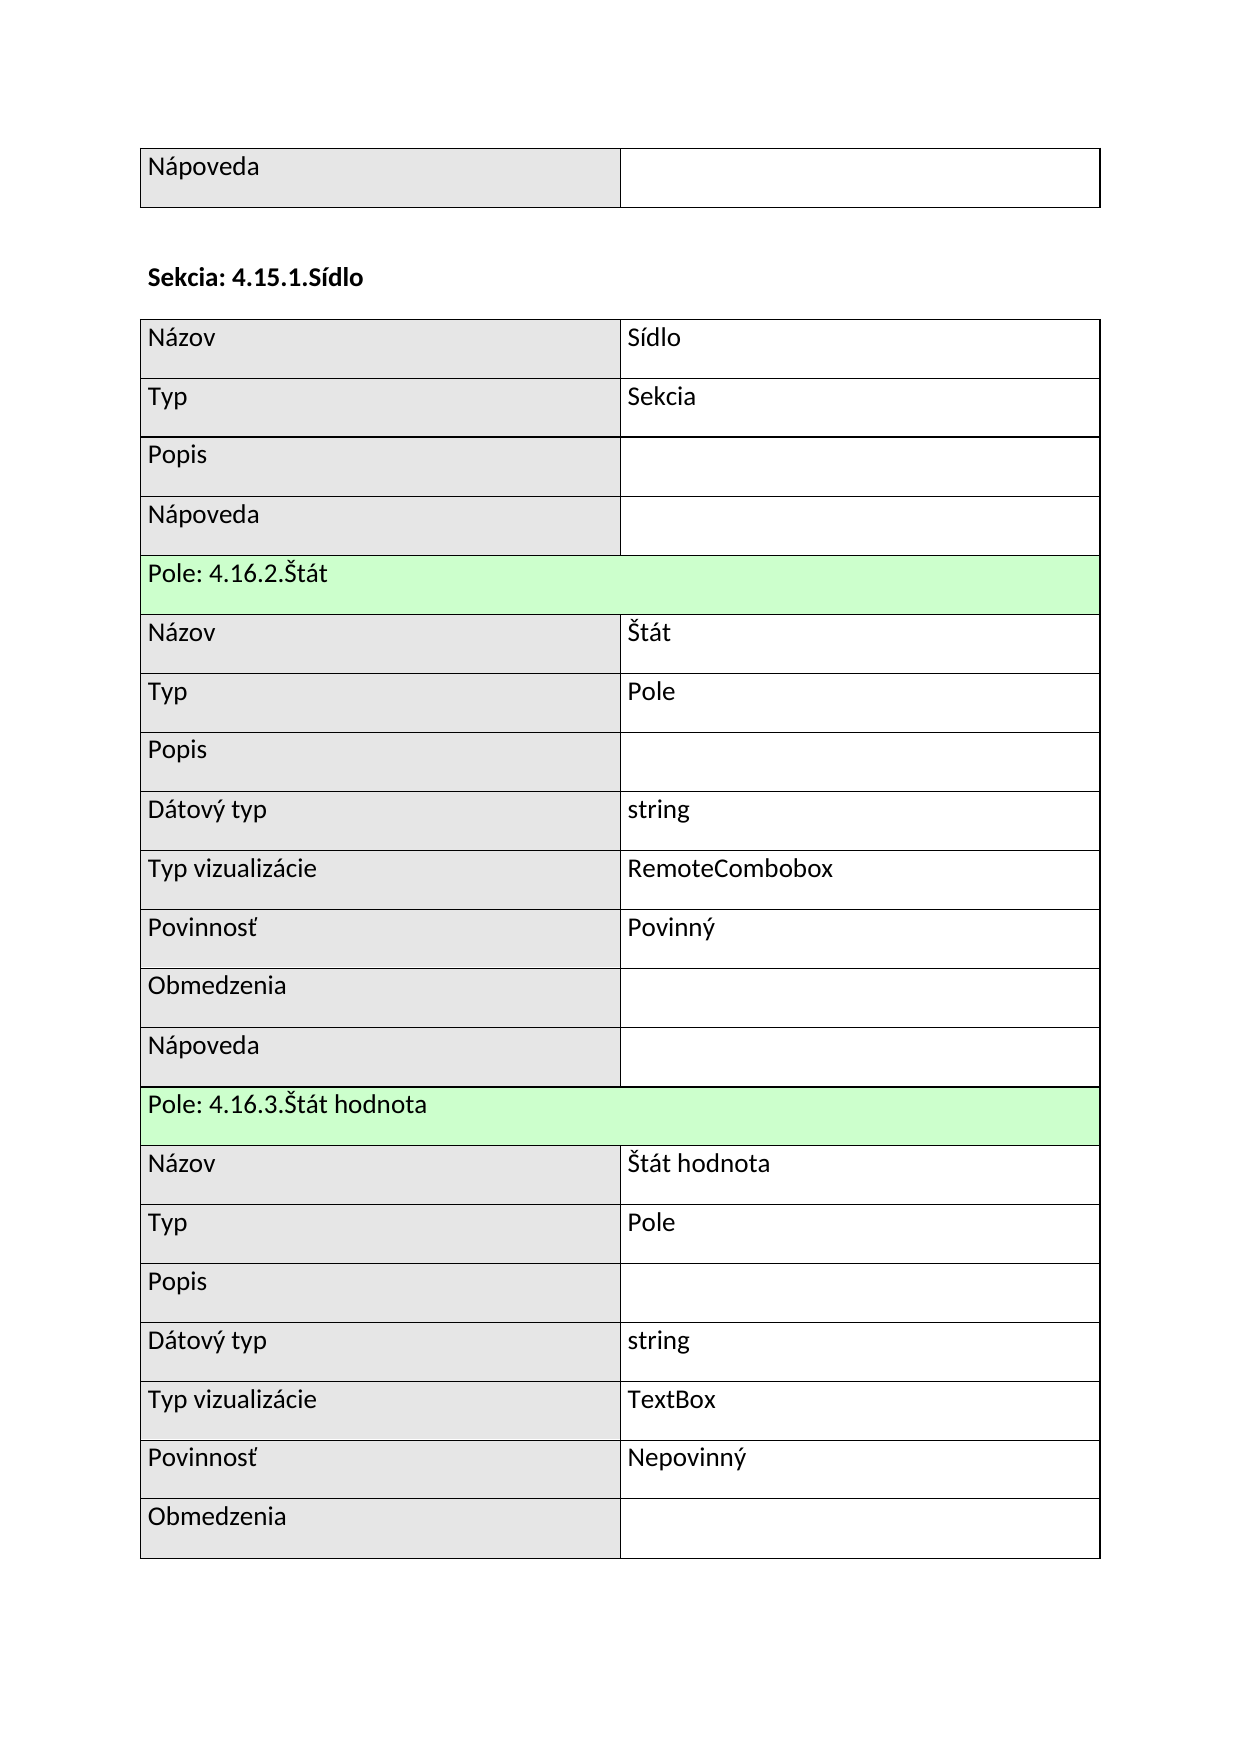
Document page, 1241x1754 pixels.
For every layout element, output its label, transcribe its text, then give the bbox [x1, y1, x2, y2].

table_cell Nápoveda [141, 149, 620, 207]
table_cell [621, 1499, 1099, 1558]
table_cell Povinný [621, 910, 1099, 967]
table_cell Pole: 4.16.3.Štát hodnota [141, 1088, 1099, 1145]
table_cell Popis [141, 1264, 620, 1322]
table_cell Dátový typ [141, 792, 620, 850]
table_cell Typ vizualizácie [141, 851, 620, 909]
text Sekcia: 4.15.1.Sídlo [148, 260, 1093, 293]
table_cell Štát [621, 615, 1099, 673]
table_cell Obmedzenia [141, 1499, 620, 1558]
table_cell Nepovinný [621, 1441, 1099, 1498]
table_cell [621, 1264, 1099, 1322]
table_cell Sekcia [621, 379, 1099, 436]
table_cell Štát hodnota [621, 1146, 1099, 1204]
table_cell Povinnosť [141, 1441, 620, 1498]
table_cell [621, 733, 1099, 791]
table_cell Nápoveda [141, 1028, 620, 1086]
table_cell Typ [141, 674, 620, 732]
table_cell [621, 969, 1099, 1027]
table_cell [621, 1028, 1099, 1086]
table_cell TextBox [621, 1382, 1099, 1439]
table_cell Pole: 4.16.2.Štát [141, 556, 1099, 614]
table_cell Pole [621, 674, 1099, 732]
table_cell Názov [141, 1146, 620, 1204]
table_cell string [621, 1323, 1099, 1381]
table_cell Typ vizualizácie [141, 1382, 620, 1439]
table_cell Typ [141, 379, 620, 436]
table_cell Typ [141, 1205, 620, 1263]
table_cell Popis [141, 438, 620, 496]
table_cell RemoteCombobox [621, 851, 1099, 909]
table_header Názov [141, 320, 620, 378]
table_cell [621, 497, 1099, 555]
table_cell string [621, 792, 1099, 850]
table_cell Obmedzenia [141, 969, 620, 1027]
table_cell Názov [141, 615, 620, 673]
table_cell Popis [141, 733, 620, 791]
table_cell Dátový typ [141, 1323, 620, 1381]
table_cell [621, 149, 1099, 207]
table_cell Pole [621, 1205, 1099, 1263]
table_cell Povinnosť [141, 910, 620, 967]
table_cell [621, 438, 1099, 496]
table_header Sídlo [621, 320, 1099, 378]
table_cell Nápoveda [141, 497, 620, 555]
